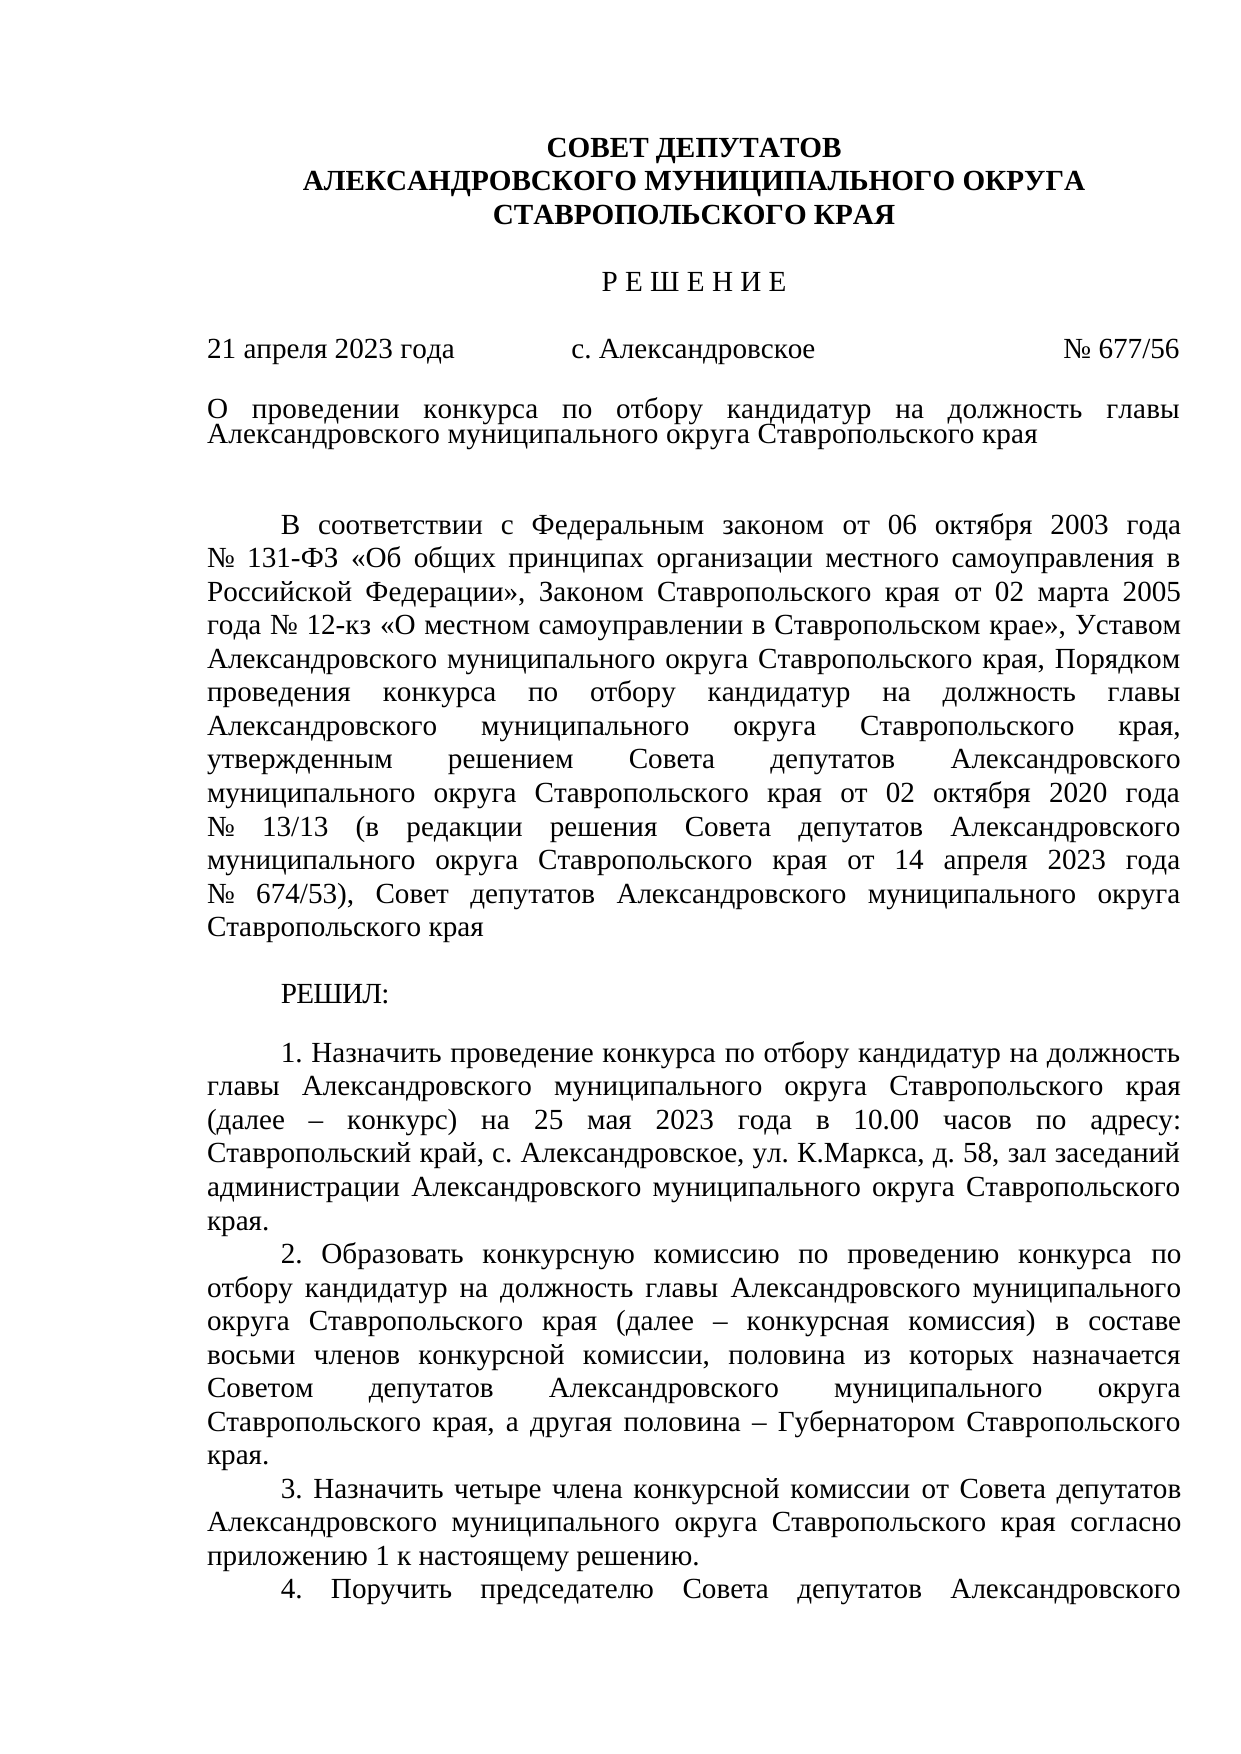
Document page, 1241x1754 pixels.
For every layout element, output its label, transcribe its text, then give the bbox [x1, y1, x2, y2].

text О проведении конкурса по отбору кандидатур на должность главы Александровского муниципального округа Ставропольского края [207, 398, 1181, 448]
title АЛЕКСАНДРОВСКОГО МУНИЦИПАЛЬНОГО ОКРУГА [207, 163, 1181, 197]
title СОВЕТ ДЕПУТАТОВ [207, 130, 1181, 163]
title Р Е Ш Е Н И Е [207, 264, 1181, 298]
text 1. Назначить проведение конкурса по отбору кандидатур на должность главы Александровского муниципального округа Ставропольского края (далее – конкурс) на 25 мая 2023 года в 10.00 часов по адресу: Ставропольский край, с. Александровское, ул. К.Маркса, д. 58, зал заседаний администрации Александровского муниципального округа Ставропольского края. [207, 1035, 1181, 1236]
text В соответствии с Федеральным законом от 06 октября 2003 года № 131-ФЗ «Об общих принципах организации местного самоуправления в Российской Федерации», Законом Ставропольского края от 02 марта 2005 года № 12-кз «О местном самоуправлении в Ставропольском крае», Уставом Александровского муниципального округа Ставропольского края, Порядком проведения конкурса по отбору кандидатур на должность главы Александровского муниципального округа Ставропольского края, утвержденным решением Совета депутатов Александровского муниципального округа Ставропольского края от 02 октября 2020 года № 13/13 (в редакции решения Совета депутатов Александровского муниципального округа Ставропольского края от 14 апреля 2023 года № 674/53), Совет депутатов Александровского муниципального округа Ставропольского края [207, 507, 1181, 943]
title 21 апреля 2023 года с. Александровское № 677/56 [207, 331, 1181, 365]
text РЕШИЛ: [207, 976, 1181, 1010]
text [207, 1572, 1181, 1605]
text 2. Образовать конкурсную комиссию по проведению конкурса по отбору кандидатур на должность главы Александровского муниципального округа Ставропольского края (далее – конкурсная комиссия) в составе восьми членов конкурсной комиссии, половина из которых назначается Советом депутатов Александровского муниципального округа Ставропольского края, а другая половина – Губернатором Ставропольского края. [207, 1236, 1181, 1471]
title СТАВРОПОЛЬСКОГО КРАЯ [207, 197, 1181, 231]
text 3. Назначить четыре члена конкурсной комиссии от Совета депутатов Александровского муниципального округа Ставропольского края согласно приложению 1 к настоящему решению. [207, 1471, 1181, 1572]
